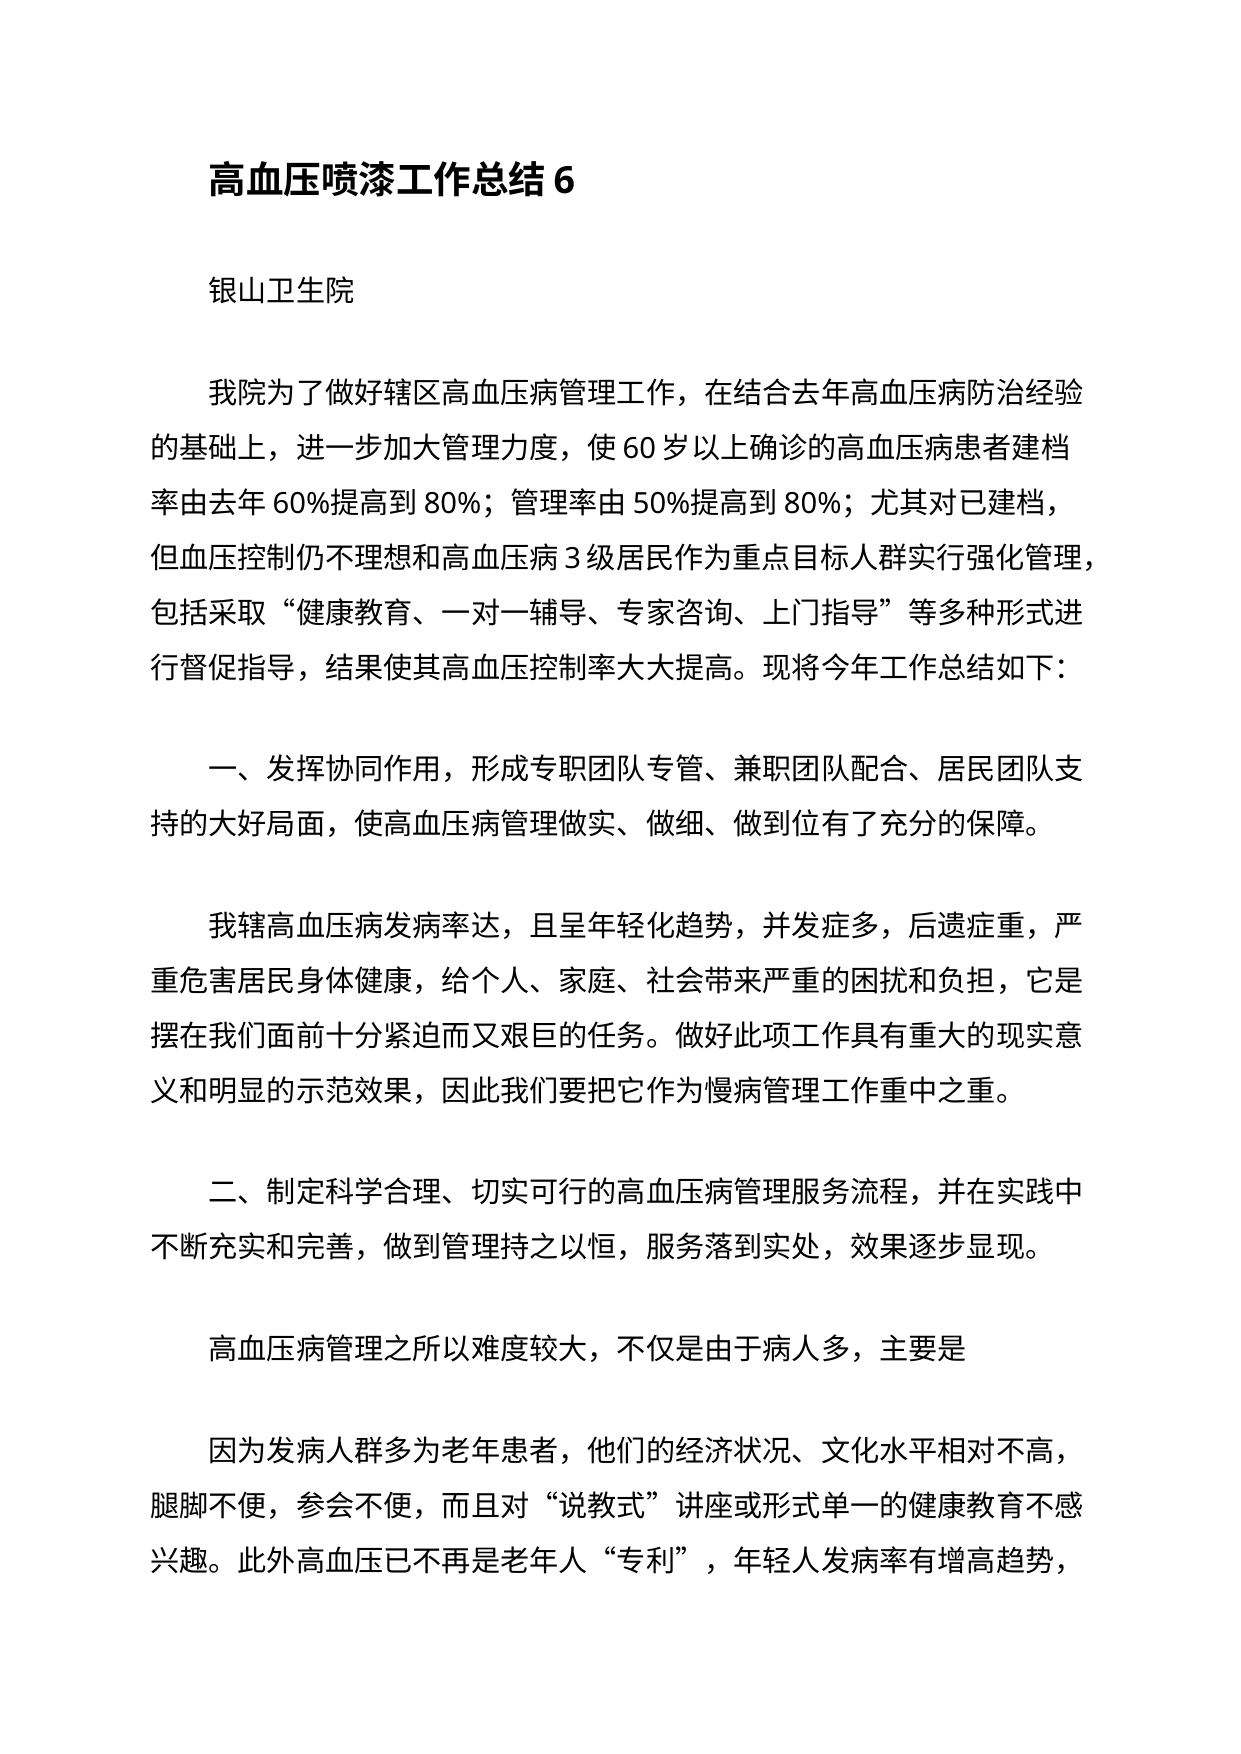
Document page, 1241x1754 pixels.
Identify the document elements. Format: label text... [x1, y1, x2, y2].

text 我辖高血压病发病率达，且呈年轻化趋势，并发症多，后遗症重，严重危害居民身体健康，给个人、家庭、社会带来严重的困扰和负担，它是摆在我们面前十分紧迫而又艰巨的任务。做好此项工作具有重大的现实意义和明显的示范效果，因此我们要把它作为慢病管理工作重中之重。 [150, 903, 1090, 1109]
text 高血压病管理之所以难度较大，不仅是由于病人多，主要是 [150, 1326, 1090, 1368]
text 二、制定科学合理、切实可行的高血压病管理服务流程，并在实践中不断充实和完善，做到管理持之以恒，服务落到实处，效果逐步显现。 [150, 1169, 1090, 1266]
text 我院为了做好辖区高血压病管理工作，在结合去年高血压病防治经验的基础上，进一步加大管理力度，使60岁以上确诊的高血压病患者建档率由去年60%提高到80%；管理率由50%提高到80%；尤其对已建档，但血压控制仍不理想和高血压病3级居民作为重点目标人群实行强化管理，包括采取“健康教育、一对一辅导、专家咨询、上门指导”等多种形式进行督促指导，结果使其高血压控制率大大提高。现将今年工作总结如下： [150, 369, 1090, 686]
text 高血压喷漆工作总结6 [150, 150, 1090, 204]
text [150, 1427, 1090, 1579]
text 一、发挥协同作用，形成专职团队专管、兼职团队配合、居民团队支持的大好局面，使高血压病管理做实、做细、做到位有了充分的保障。 [150, 746, 1090, 843]
text 银山卫生院 [150, 268, 1090, 310]
